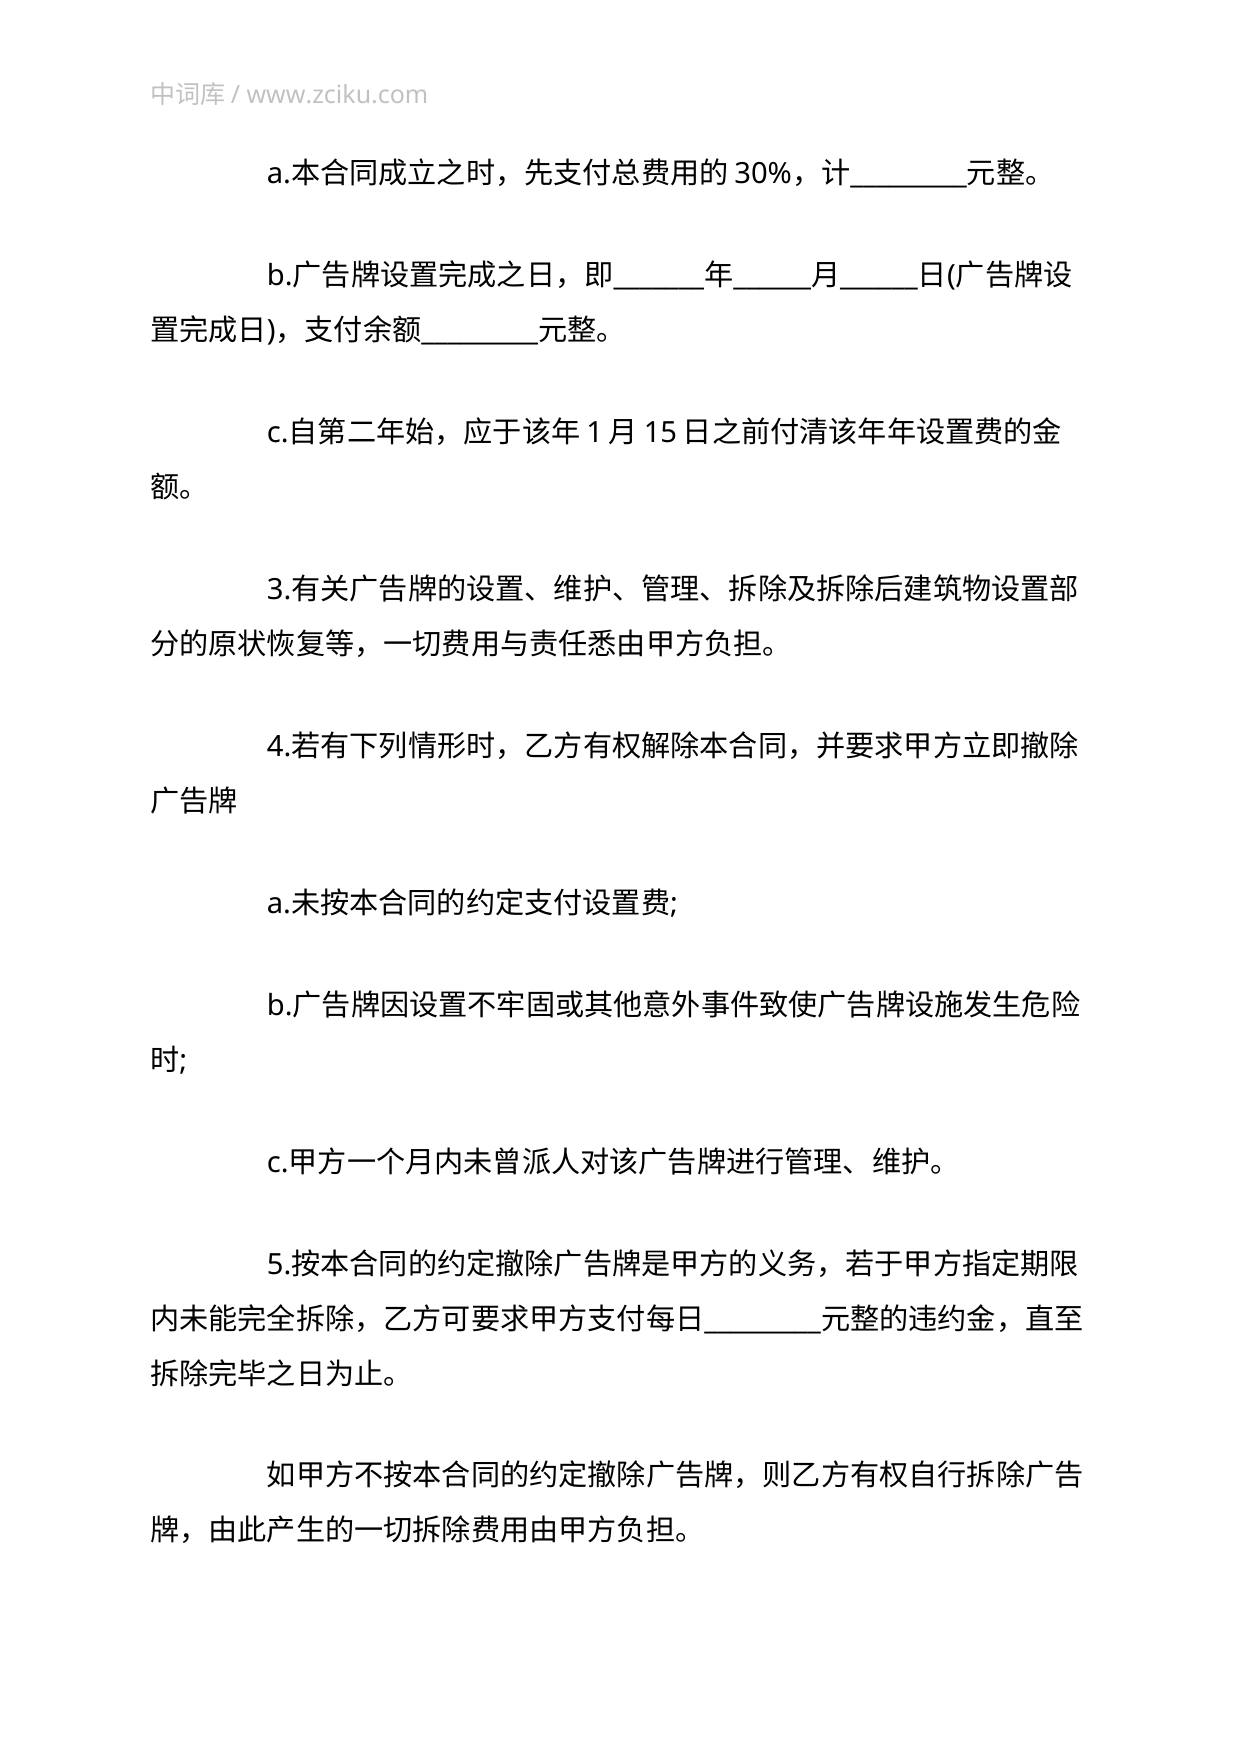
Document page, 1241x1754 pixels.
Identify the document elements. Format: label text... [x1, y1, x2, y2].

text 如甲方不按本合同的约定撤除广告牌，则乙方有权自行拆除广告牌，由此产生的一切拆除费用由甲方负担。 [150, 1452, 1090, 1549]
text a.未按本合同的约定支付设置费; [150, 879, 1090, 922]
text 4.若有下列情形时，乙方有权解除本合同，并要求甲方立即撤除广告牌 [150, 722, 1090, 820]
text a.本合同成立之时，先支付总费用的30%，计_________元整。 [150, 150, 1090, 192]
text 3.有关广告牌的设置、维护、管理、拆除及拆除后建筑物设置部分的原状恢复等，一切费用与责任悉由甲方负担。 [150, 566, 1090, 663]
text c.自第二年始，应于该年1月15日之前付清该年年设置费的金额。 [150, 409, 1090, 506]
text c.甲方一个月内未曾派人对该广告牌进行管理、维护。 [150, 1138, 1090, 1181]
text b.广告牌设置完成之日，即_______年______月______日(广告牌设置完成日)，支付余额_________元整。 [150, 252, 1090, 349]
text 5.按本合同的约定撤除广告牌是甲方的义务，若于甲方指定期限内未能完全拆除，乙方可要求甲方支付每日_________元整的违约金，直至拆除完毕之日为止。 [150, 1240, 1090, 1392]
text b.广告牌因设置不牢固或其他意外事件致使广告牌设施发生危险时; [150, 981, 1090, 1079]
